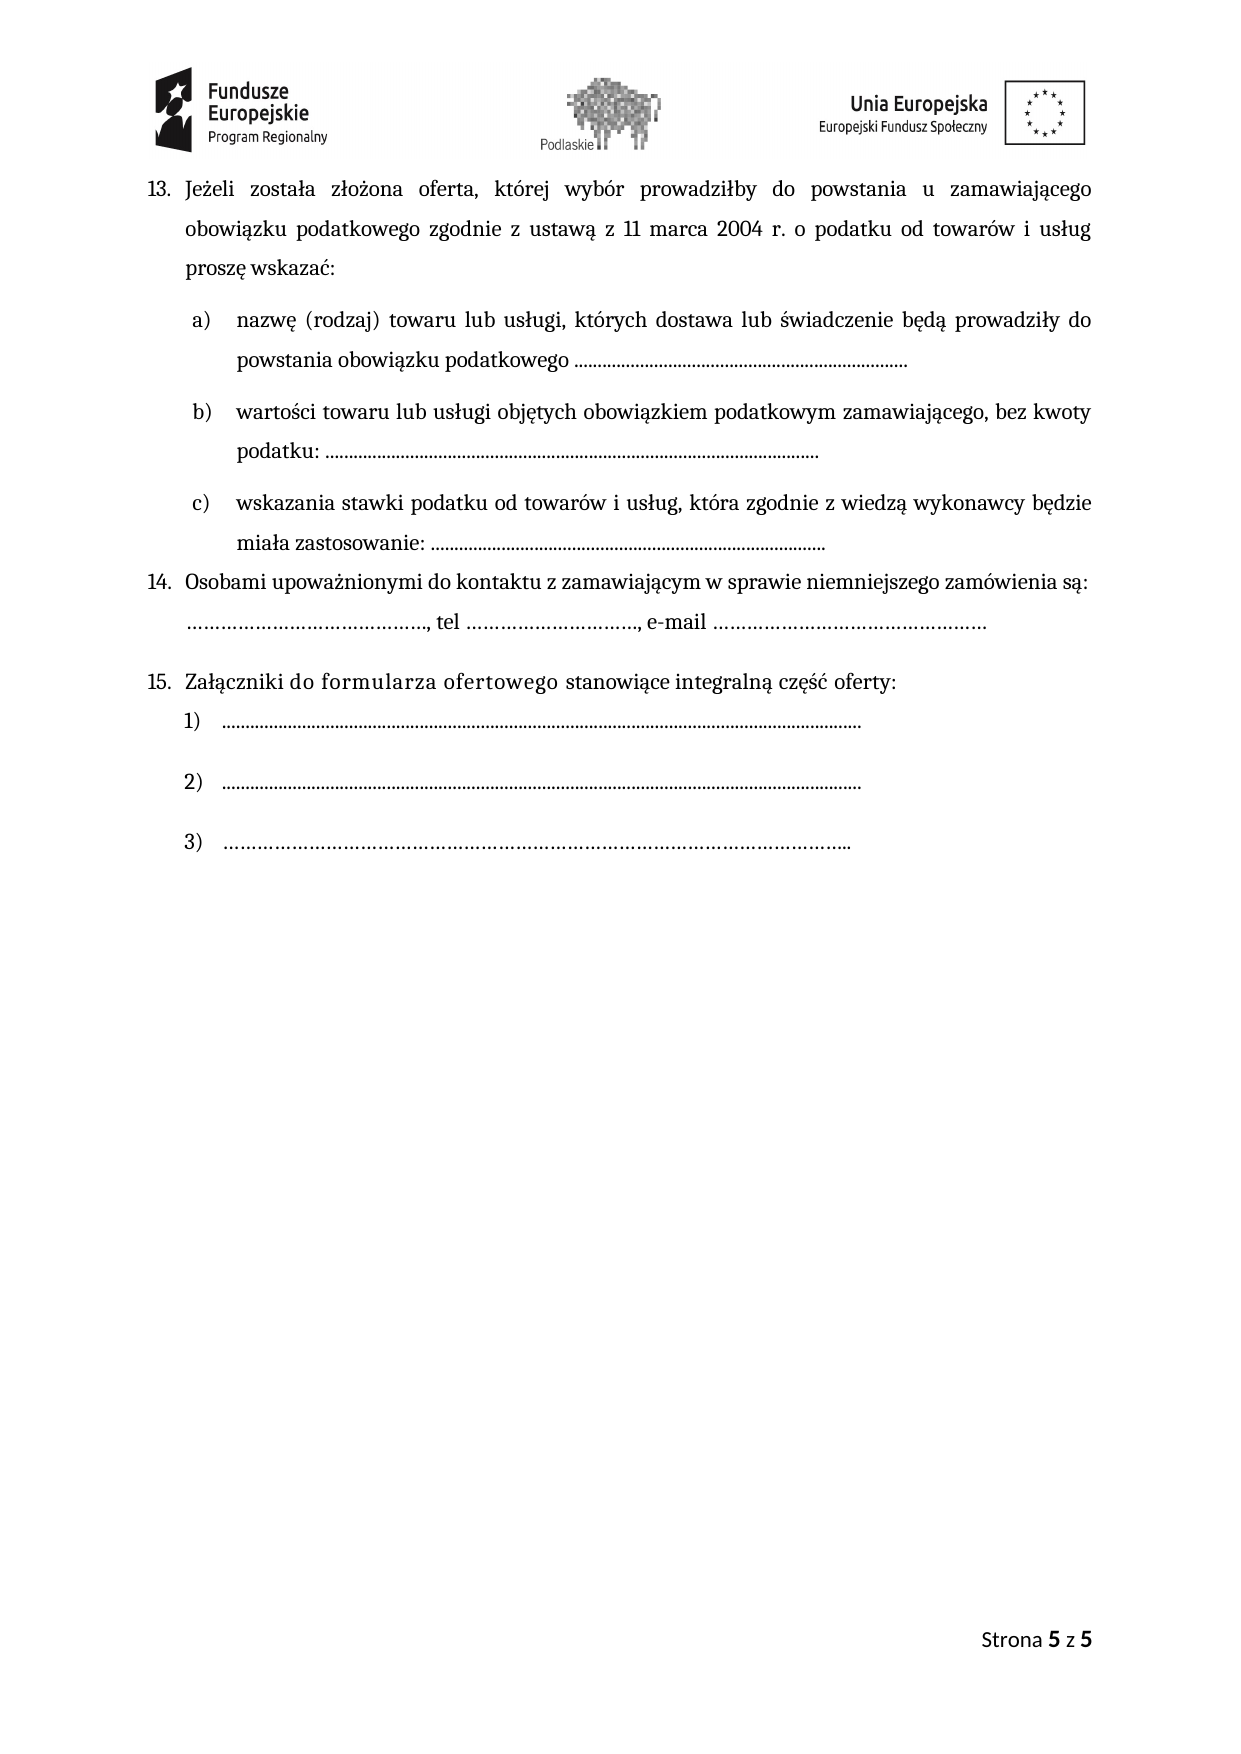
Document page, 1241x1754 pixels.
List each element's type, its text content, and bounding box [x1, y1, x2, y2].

list wartości towaru lub usługi objętych obowiązkiem podatkowym zamawiającego, bez kwoty podatku: ......................................................................................................... [192, 398, 1092, 464]
list Jeżeli została złożona oferta, której wybór prowadziłby do powstania u zamawiającego obowiązku podatkowego zgodnie z ustawą z 11 marca 2004 r. o podatku od towarów i usług proszę wskazać: [148, 176, 1092, 281]
picture [147, 62, 1089, 159]
list ........................................................................................................................................ [184, 769, 1092, 795]
list Załączniki do formularza ofertowego stanowiące integralną część oferty: [148, 669, 1092, 695]
list nazwę (rodzaj) towaru lub usługi, których dostawa lub świadczenie będą prowadziły do powstania obowiązku podatkowego ....................................................................... [192, 307, 1092, 373]
list ……………………………………………………………………………………………….. [184, 829, 1092, 855]
list Osobami upoważnionymi do kontaktu z zamawiającym w sprawie niemniejszego zamówienia są: [148, 569, 1092, 595]
list ........................................................................................................................................ [184, 708, 1092, 734]
list wskazania stawki podatku od towarów i usług, która zgodnie z wiedzą wykonawcy będzie miała zastosowanie: .................................................................................... [192, 490, 1092, 556]
list ……………………………………, tel …………………………, e-mail ………………………………………… [185, 608, 1092, 635]
